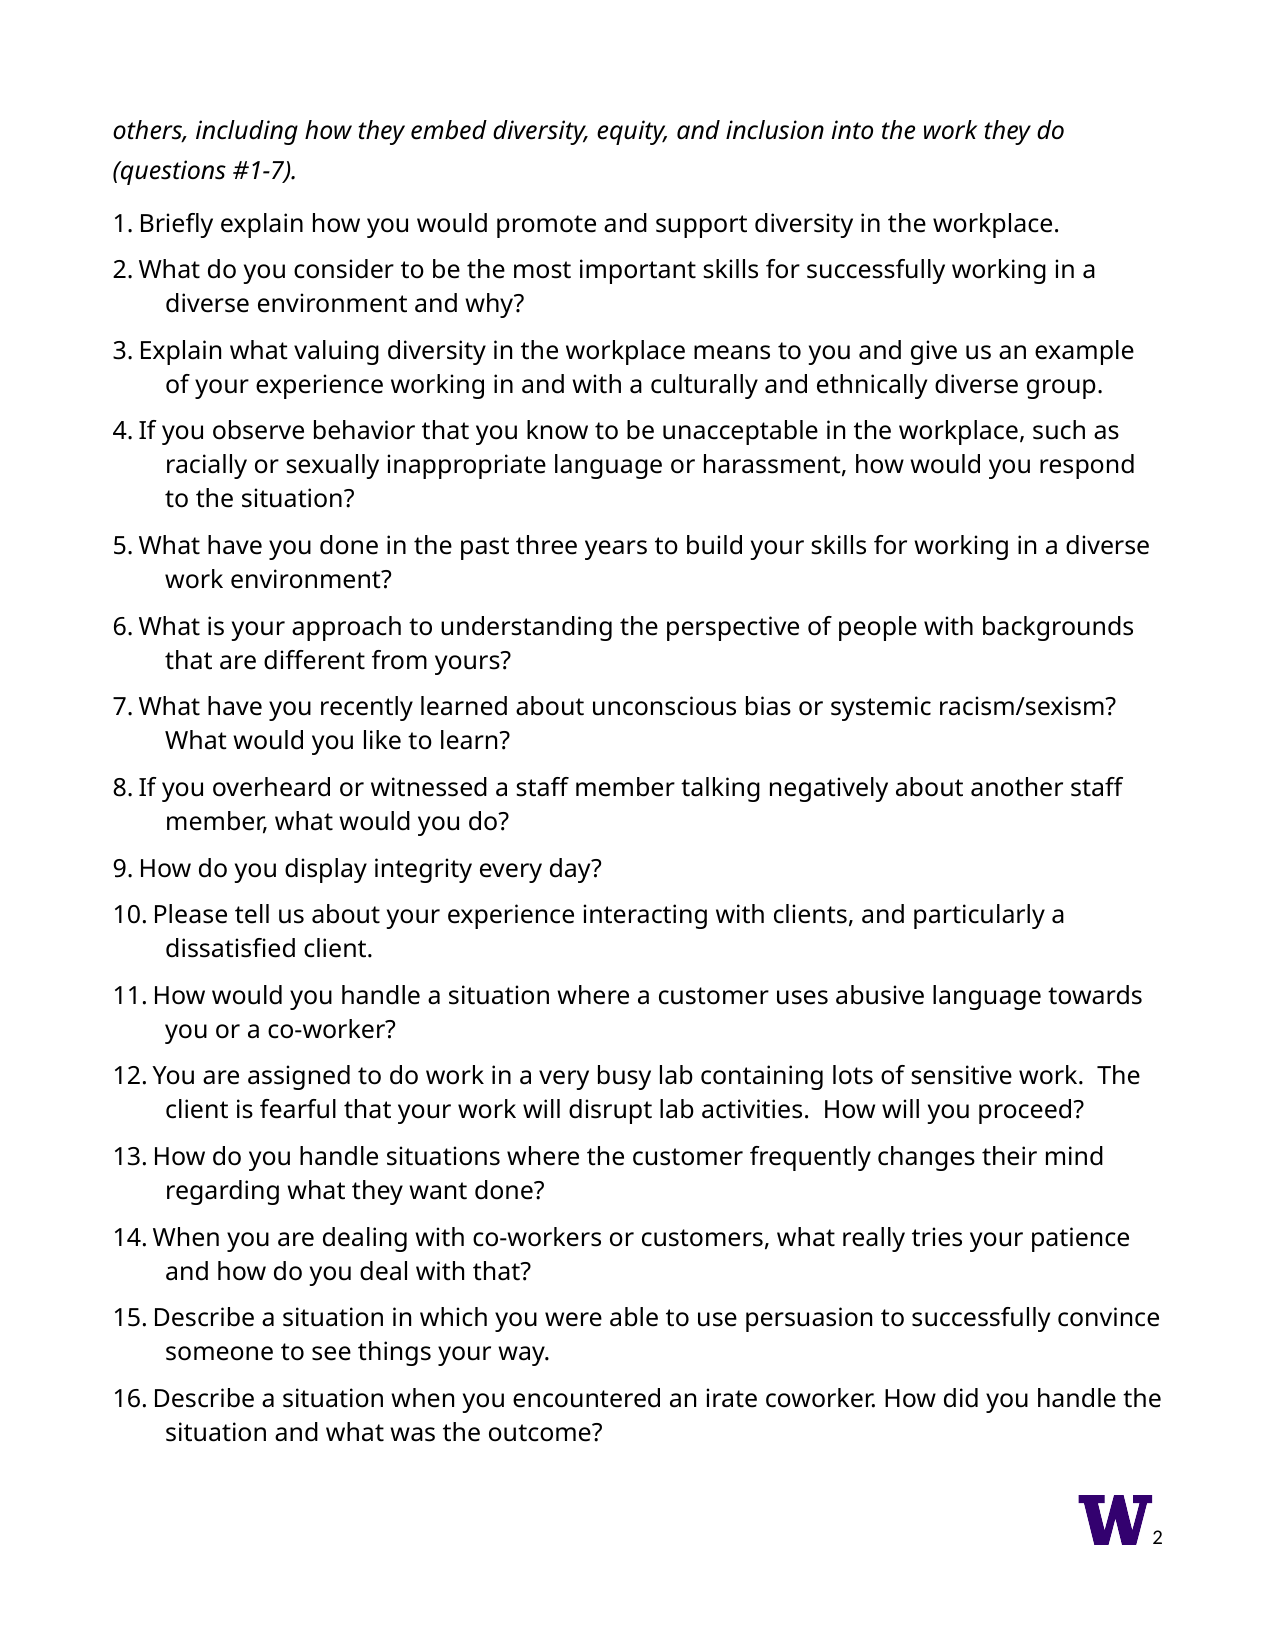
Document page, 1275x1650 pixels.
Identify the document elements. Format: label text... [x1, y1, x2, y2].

text 16. Describe a situation when you encountered an irate coworker. How did you handle the situation and what was the outcome? [112, 1381, 1162, 1449]
text 15. Describe a situation in which you were able to use persuasion to successfully convince someone to see things your way. [112, 1300, 1162, 1368]
text 5. What have you done in the past three years to build your skills for working in a diverse work environment? [112, 528, 1162, 596]
text 11. How would you handle a situation where a customer uses abusive language towards you or a co-worker? [112, 977, 1162, 1046]
text 2. What do you consider to be the most important skills for successfully working in a diverse environment and why? [112, 252, 1162, 320]
picture [1078, 1495, 1153, 1545]
text 9. How do you display integrity every day? [112, 850, 1162, 884]
text 3. Explain what valuing diversity in the workplace means to you and give us an example of your experience working in and with a culturally and ethnically diverse group. [112, 332, 1162, 401]
text 13. How do you handle situations where the customer frequently changes their mind regarding what they want done? [112, 1139, 1162, 1207]
text 12. You are assigned to do work in a very busy lab containing lots of sensitive work. The client is fearful that your work will disrupt lab activities. How will you proceed? [112, 1058, 1162, 1126]
text 8. If you overheard or witnessed a staff member talking negatively about another staff member, what would you do? [112, 769, 1162, 838]
text 14. When you are dealing with co-workers or customers, what really tries your patience and how do you deal with that? [112, 1219, 1162, 1287]
text 1. Briefly explain how you would promote and support diversity in the workplace. [112, 205, 1162, 239]
text 10. Please tell us about your experience interacting with clients, and particularly a dissatisfied client. [112, 897, 1162, 965]
text 7. What have you recently learned about unconscious bias or systemic racism/sexism? What would you like to learn? [112, 689, 1162, 757]
text 6. What is your approach to understanding the perspective of people with backgrounds that are different from yours? [112, 608, 1162, 676]
text 4. If you observe behavior that you know to be unacceptable in the workplace, such as racially or sexually inappropriate language or harassment, how would you respond to the situation? [112, 413, 1162, 515]
